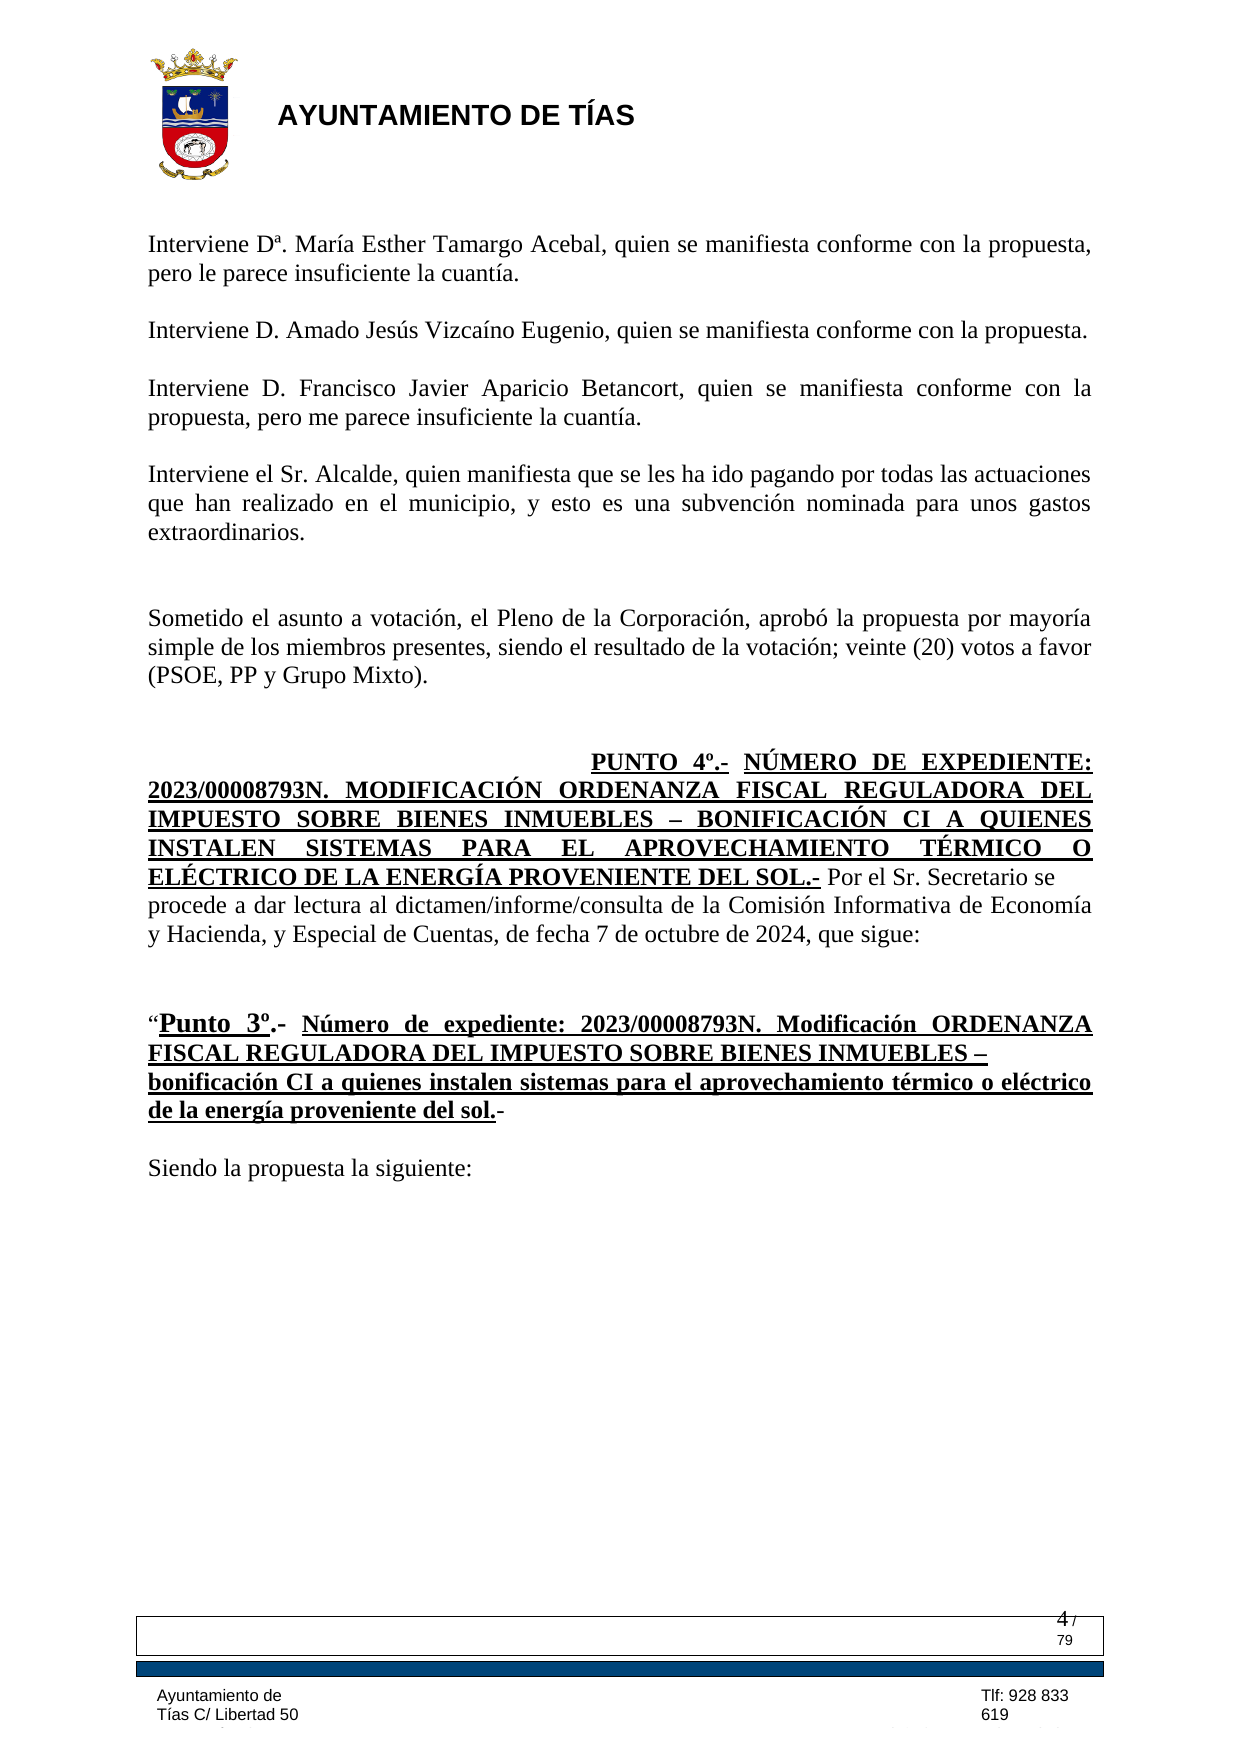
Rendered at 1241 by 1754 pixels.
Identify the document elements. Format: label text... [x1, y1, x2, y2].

text Interviene el Sr. Alcalde, quien manifiesta que se les ha ido pagando por todas las actuaciones que han realizado en el municipio, y esto es una subvención nominada para unos gastos extraordinarios. [148, 459, 1093, 545]
subtitle PUNTO 4º.- NÚMERO DE EXPEDIENTE: 2023/00008793N. MODIFICACIÓN ORDENANZA FISCAL REGULADORA DEL IMPUESTO SOBRE BIENES INMUEBLES – BONIFICACIÓN CI A QUIENES INSTALEN SISTEMAS PARA EL APROVECHAMIENTO TÉRMICO O ELÉCTRICO DE LA ENERGÍA PROVENIENTE DEL SOL.- Por el Sr. Secretario se [148, 747, 1093, 800]
picture [150, 48, 240, 180]
subtitle “Punto 3º.- Número de expediente: 2023/00008793N. Modificación ORDENANZA FISCAL REGULADORA DEL IMPUESTO SOBRE BIENES INMUEBLES – [148, 1006, 1093, 1067]
text bonificación CI a quienes instalen sistemas para el aprovechamiento térmico o eléctrico de la energía proveniente del sol.- [148, 1095, 1093, 1124]
text Siendo la propuesta la siguiente: [148, 1153, 1113, 1182]
text bonificación CI a quienes instalen sistemas para el aprovechamiento térmico o eléctrico de la energía proveniente del sol.- [148, 1067, 1093, 1092]
subtitle PUNTO 4º.- NÚMERO DE EXPEDIENTE: 2023/00008793N. MODIFICACIÓN ORDENANZA FISCAL REGULADORA DEL IMPUESTO SOBRE BIENES INMUEBLES – BONIFICACIÓN CI A QUIENES INSTALEN SISTEMAS PARA EL APROVECHAMIENTO TÉRMICO O ELÉCTRICO DE LA ENERGÍA PROVENIENTE DEL SOL.- Por el Sr. Secretario se [148, 861, 1093, 890]
subtitle PUNTO 4º.- NÚMERO DE EXPEDIENTE: 2023/00008793N. MODIFICACIÓN ORDENANZA FISCAL REGULADORA DEL IMPUESTO SOBRE BIENES INMUEBLES – BONIFICACIÓN CI A QUIENES INSTALEN SISTEMAS PARA EL APROVECHAMIENTO TÉRMICO O ELÉCTRICO DE LA ENERGÍA PROVENIENTE DEL SOL.- Por el Sr. Secretario se [148, 803, 1093, 829]
text Interviene Dª. María Esther Tamargo Acebal, quien se manifiesta conforme con la propuesta, pero le parece insuficiente la cuantía. [148, 229, 1093, 287]
text Interviene D. Amado Jesús Vizcaíno Eugenio, quien se manifiesta conforme con la propuesta. [148, 315, 1113, 344]
text Sometido el asunto a votación, el Pleno de la Corporación, aprobó la propuesta por mayoría simple de los miembros presentes, siendo el resultado de la votación; veinte (20) votos a favor (PSOE, PP y Grupo Mixto). [148, 603, 1093, 689]
text Interviene D. Francisco Javier Aparicio Betancort, quien se manifiesta conforme con la propuesta, pero me parece insuficiente la cuantía. [148, 373, 1093, 430]
subtitle PUNTO 4º.- NÚMERO DE EXPEDIENTE: 2023/00008793N. MODIFICACIÓN ORDENANZA FISCAL REGULADORA DEL IMPUESTO SOBRE BIENES INMUEBLES – BONIFICACIÓN CI A QUIENES INSTALEN SISTEMAS PARA EL APROVECHAMIENTO TÉRMICO O ELÉCTRICO DE LA ENERGÍA PROVENIENTE DEL SOL.- Por el Sr. Secretario se [148, 832, 1093, 858]
text procede a dar lectura al dictamen/informe/consulta de la Comisión Informativa de Economía y Hacienda, y Especial de Cuentas, de fecha 7 de octubre de 2024, que sigue: [148, 890, 1093, 948]
